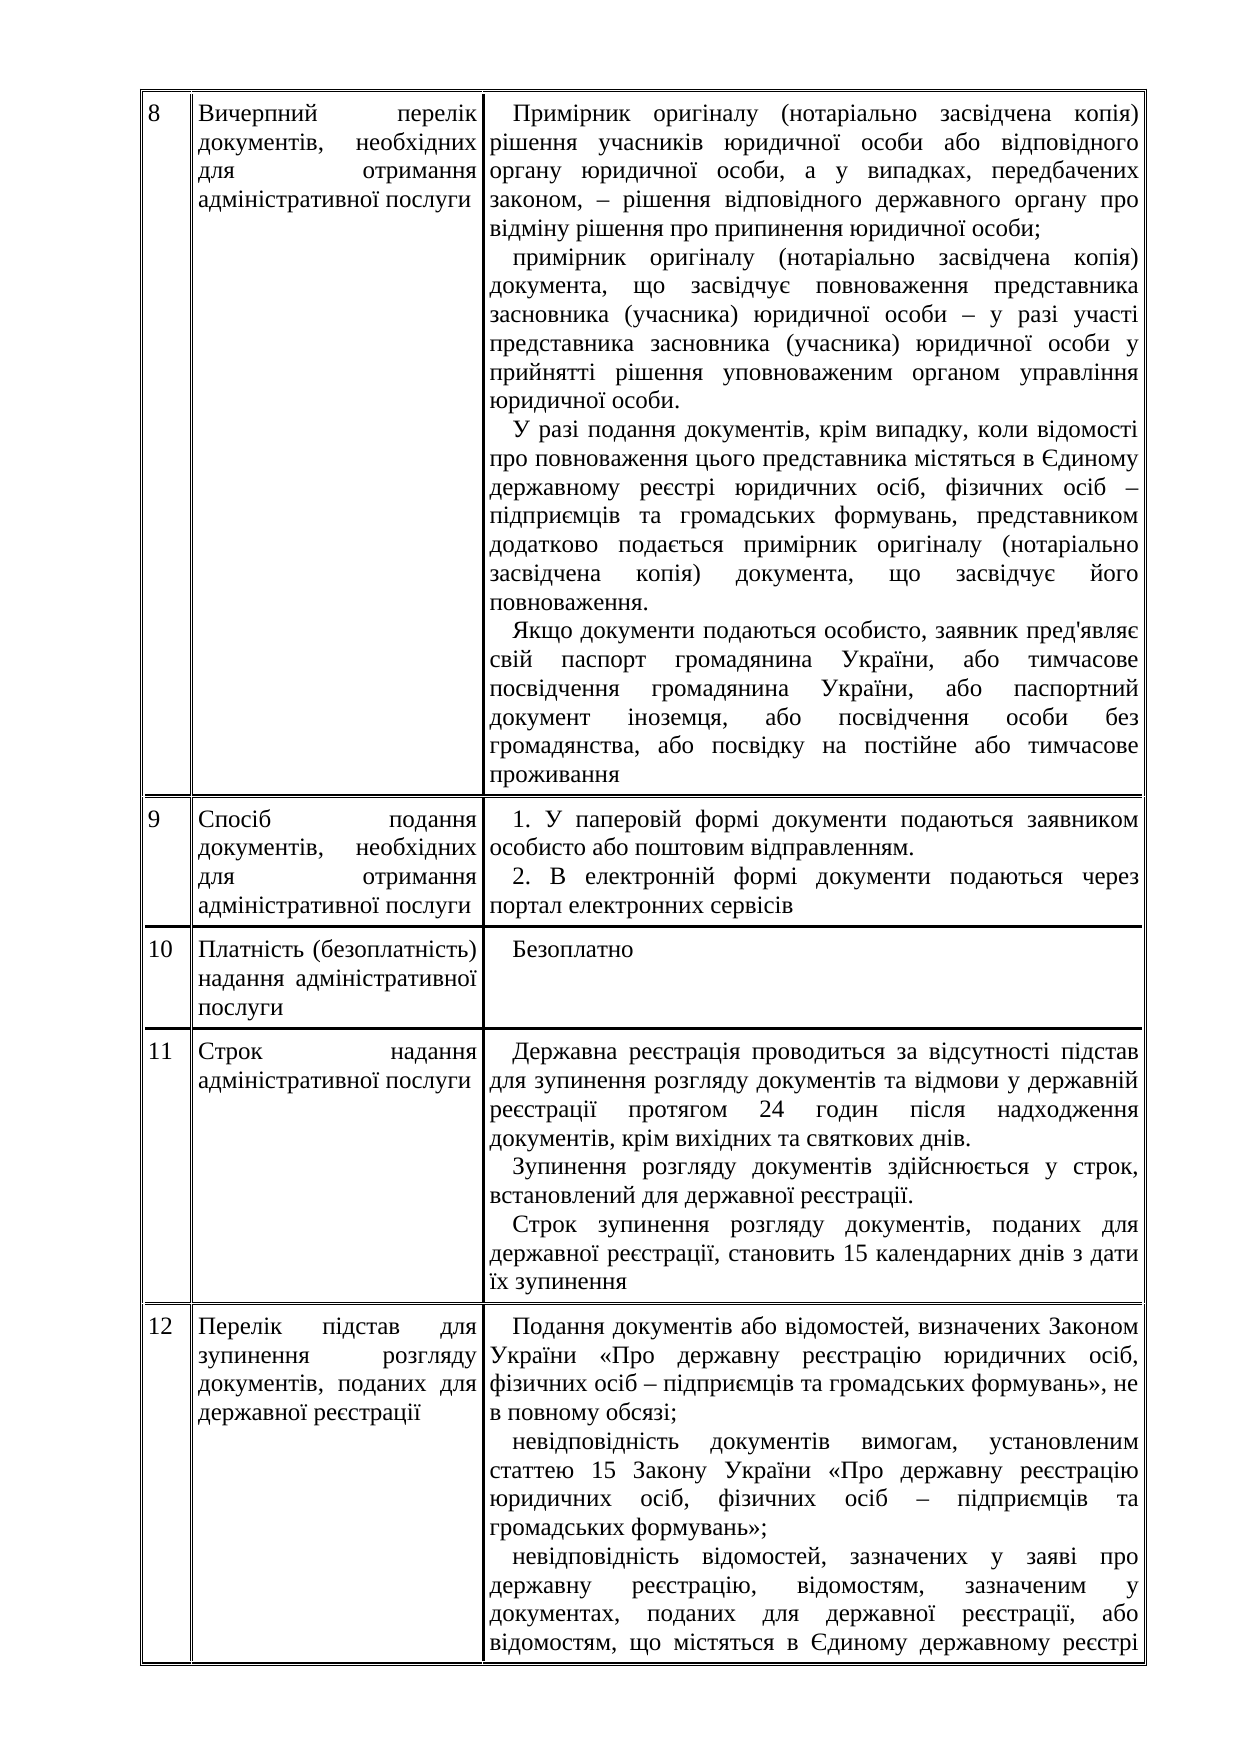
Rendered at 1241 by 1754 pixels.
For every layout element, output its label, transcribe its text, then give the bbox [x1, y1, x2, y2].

table_cell 12 [143, 1301, 192, 1662]
table_cell 11 [143, 1027, 190, 1301]
table_cell Спосіб подання документів, необхідних для отримання адміністративної послуги [193, 798, 482, 925]
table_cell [192, 1305, 483, 1662]
table_cell Безоплатно [485, 925, 1144, 1027]
table_cell Вичерпний перелік документів, необхідних для отримання адміністративної послуги [192, 90, 483, 794]
table_cell 9 [143, 794, 190, 925]
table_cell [483, 1301, 1144, 1662]
table_cell 1. У паперовій формі документи подаються заявником особисто або поштовим відправленням. 2. В електронній формі документи подаються через портал електронних сервісів [485, 794, 1144, 925]
table_cell Платність (безоплатність) надання адміністративної послуги [193, 928, 482, 1027]
table_cell 10 [143, 925, 190, 1027]
table_cell Примірник оригіналу (нотаріально засвідчена копія) рішення учасників юридичної особи або відповідного органу юридичної особи, а у випадках, передбачених законом, – рішення відповідного державного органу про відміну рішення про припинення юридичної особи; примірник оригіналу (нотаріально засвідчена копія) документа, що засвідчує повноваження представника засновника (учасника) юридичної особи – у разі участі представника засновника (учасника) юридичної особи у прийнятті рішення уповноваженим органом управління юридичної особи. У разі подання документів, крім випадку, коли відомості про повноваження цього представника містяться в Єдиному державному реєстрі юридичних осіб, фізичних осіб – підприємців та громадських формувань, представником додатково подається примірник оригіналу (нотаріально засвідчена копія) документа, що засвідчує його повноваження. Якщо документи подаються особисто, заявник пред'являє свій паспорт громадянина України, або тимчасове посвідчення громадянина України, або паспортний документ іноземця, або посвідчення особи без громадянства, або посвідку на постійне або тимчасове проживання [483, 92, 1144, 794]
table_cell 8 [143, 92, 192, 794]
table_cell Державна реєстрація проводиться за відсутності підстав для зупинення розгляду документів та відмови у державній реєстрації протягом 24 годин після надходження документів, крім вихідних та святкових днів. Зупинення розгляду документів здійснюється у строк, встановлений для державної реєстрації. Строк зупинення розгляду документів, поданих для державної реєстрації, становить 15 календарних днів з дати їх зупинення [485, 1027, 1144, 1301]
table_cell Строк надання адміністративної послуги [193, 1030, 482, 1301]
